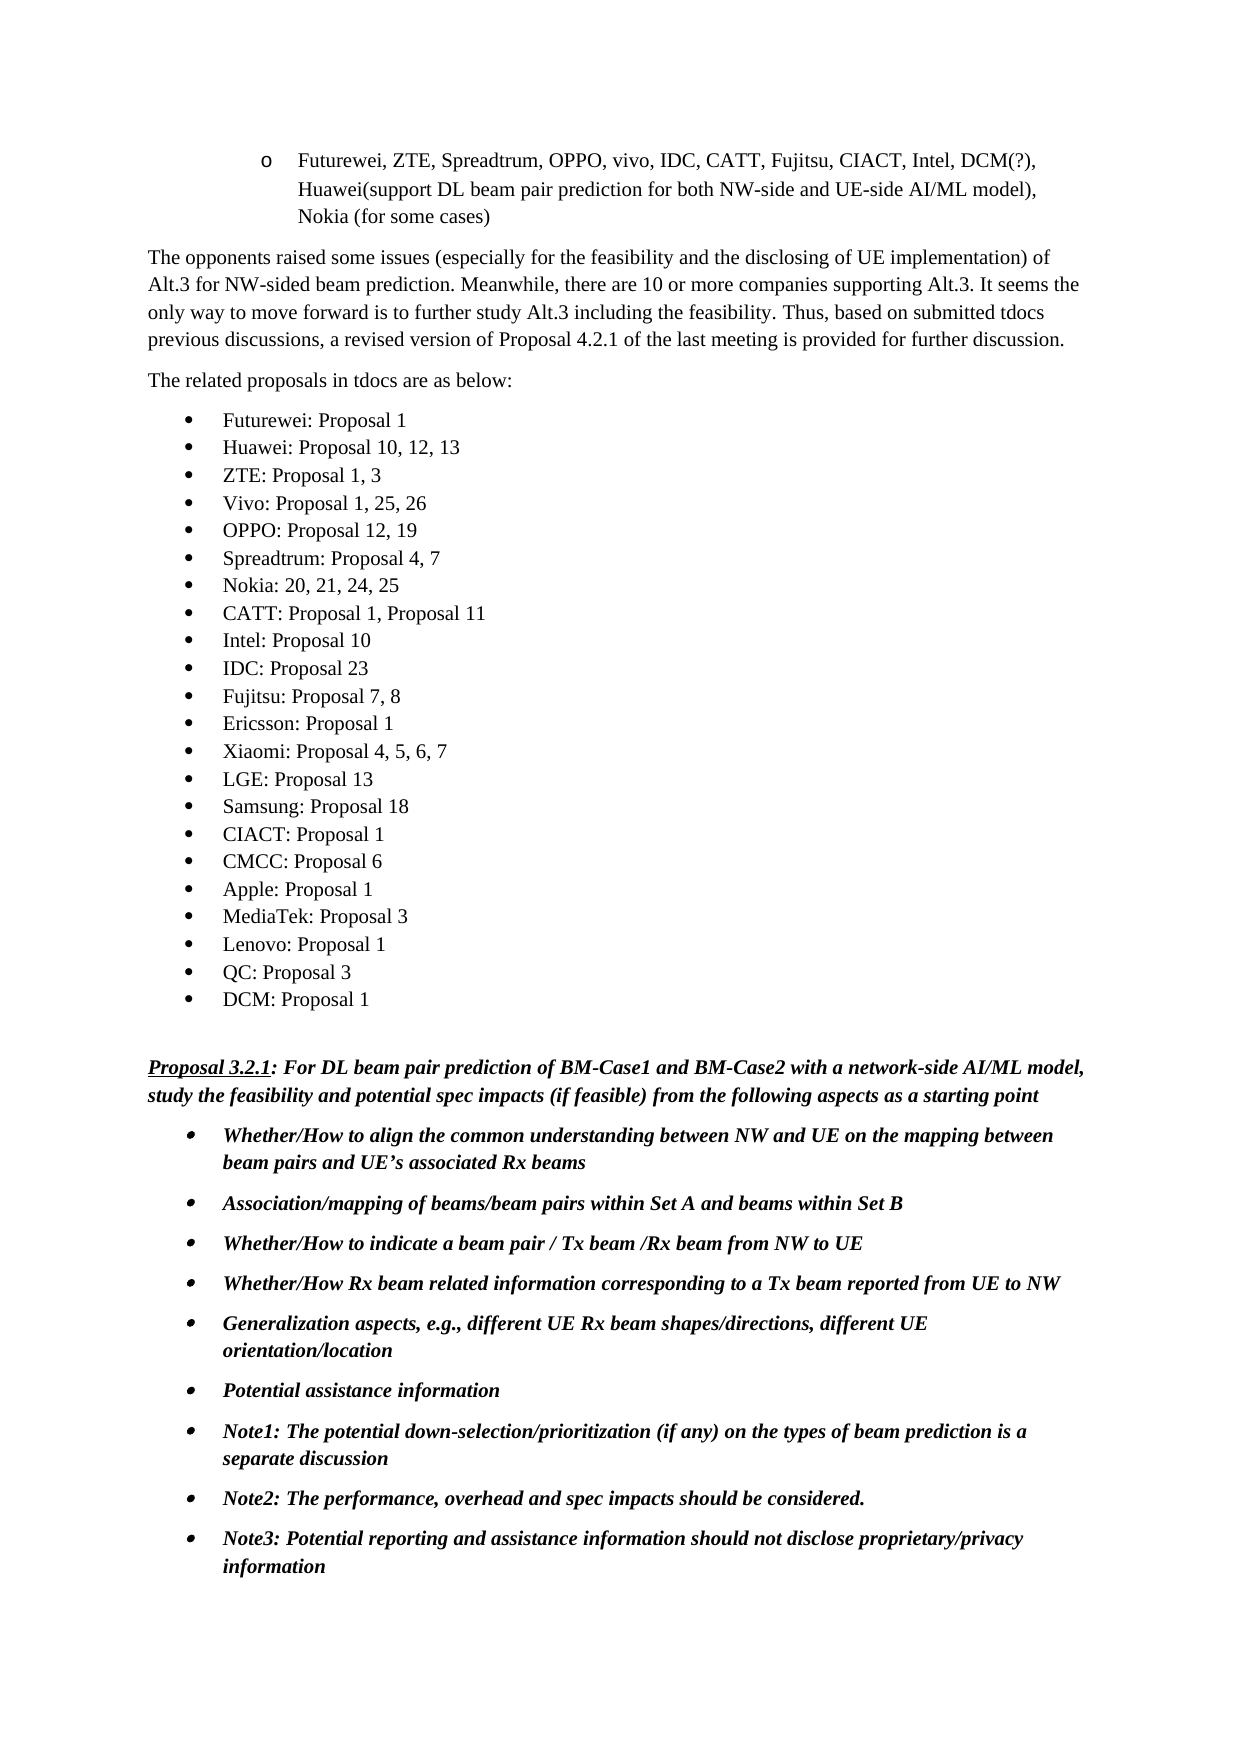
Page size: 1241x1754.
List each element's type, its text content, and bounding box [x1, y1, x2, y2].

text Proposal 3.2.1: For DL beam pair prediction of BM-Case1 and BM-Case2 with a network-side AI/ML model, study the feasibility and potential spec impacts (if feasible) from the following aspects as a starting point [148, 1055, 1093, 1107]
list CIACT: Proposal 1 [185, 822, 1093, 846]
list OPPO: Proposal 12, 19 [185, 518, 1093, 542]
list Fujitsu: Proposal 7, 8 [185, 684, 1093, 708]
list Spreadtrum: Proposal 4, 7 [185, 546, 1093, 570]
list QC: Proposal 3 [185, 960, 1093, 984]
list Intel: Proposal 10 [185, 628, 1093, 652]
list LGE: Proposal 13 [185, 766, 1093, 791]
list Ericsson: Proposal 1 [185, 711, 1093, 735]
list Nokia: 20, 21, 24, 25 [185, 573, 1093, 597]
list Futurewei, ZTE, Spreadtrum, OPPO, vivo, IDC, CATT, Fujitsu, CIACT, Intel, DCM(?), Huawei(support DL beam pair prediction for both NW-side and UE-side AI/ML model), Nokia (for some cases) [260, 148, 1093, 228]
list Futurewei: Proposal 1 [185, 408, 1093, 432]
list Huawei: Proposal 10, 12, 13 [185, 435, 1093, 459]
list Samsung: Proposal 18 [185, 794, 1093, 818]
list Whether/How to indicate a beam pair / Tx beam /Rx beam from NW to UE [185, 1231, 1093, 1254]
list Generalization aspects, e.g., different UE Rx beam shapes/directions, different UE orientation/location [185, 1311, 1093, 1362]
list Whether/How Rx beam related information corresponding to a Tx beam reported from UE to NW [185, 1271, 1093, 1295]
list MediaTek: Proposal 3 [185, 904, 1093, 928]
list Note3: Potential reporting and assistance information should not disclose proprietary/privacy information [185, 1526, 1093, 1578]
list Note1: The potential down-selection/prioritization (if any) on the types of beam prediction is a separate discussion [185, 1418, 1093, 1470]
list Xiaomi: Proposal 4, 5, 6, 7 [185, 739, 1093, 763]
list Whether/How to align the common understanding between NW and UE on the mapping between beam pairs and UE’s associated Rx beams [185, 1123, 1093, 1174]
list Potential assistance information [185, 1378, 1093, 1402]
list Apple: Proposal 1 [185, 877, 1093, 901]
list IDC: Proposal 23 [185, 656, 1093, 680]
list Lenovo: Proposal 1 [185, 932, 1093, 956]
text The opponents raised some issues (especially for the feasibility and the disclosing of UE implementation) of Alt.3 for NW-sided beam prediction. Meanwhile, there are 10 or more companies supporting Alt.3. It seems the only way to move forward is to further study Alt.3 including the feasibility. Thus, based on submitted tdocs previous discussions, a revised version of Proposal 4.2.1 of the last meeting is provided for further discussion. [148, 244, 1093, 351]
list ZTE: Proposal 1, 3 [185, 463, 1093, 487]
list CMCC: Proposal 6 [185, 849, 1093, 873]
list CATT: Proposal 1, Proposal 11 [185, 601, 1093, 625]
list DCM: Proposal 1 [185, 987, 1093, 1011]
list Note2: The performance, overhead and spec impacts should be considered. [185, 1486, 1093, 1510]
list Association/mapping of beams/beam pairs within Set A and beams within Set B [185, 1190, 1093, 1214]
text The related proposals in tdocs are as below: [148, 367, 1093, 392]
list Vivo: Proposal 1, 25, 26 [185, 490, 1093, 514]
